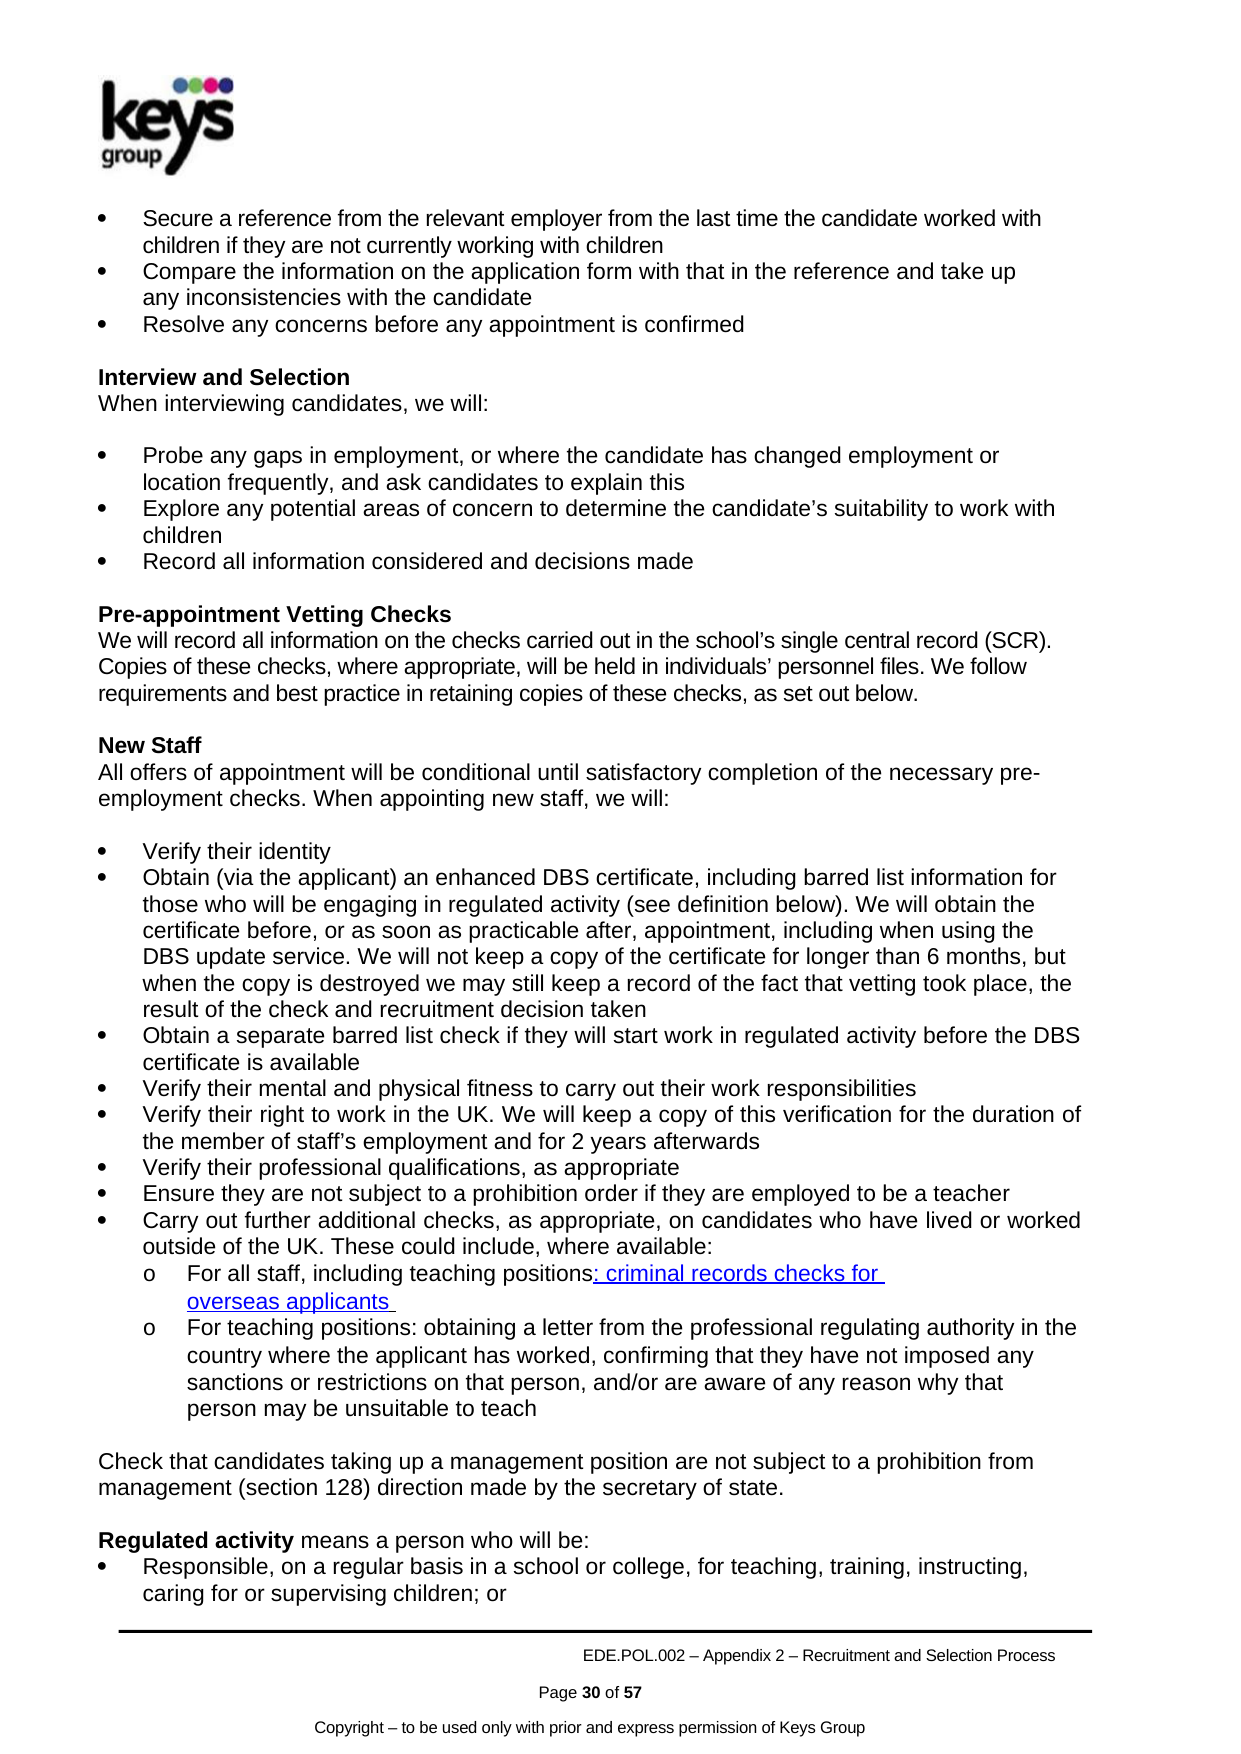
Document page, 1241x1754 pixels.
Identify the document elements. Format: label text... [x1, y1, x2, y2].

list Responsible, on a regular basis in a school or college, for teaching, training, instructing, caring for or supervising children; or [98, 1553, 1078, 1606]
list For all staff, including teaching positions: criminal records checks for overseas applicants [142, 1259, 895, 1314]
picture [97, 75, 234, 179]
text Pre-appointment Vetting Checks [98, 601, 1082, 627]
list Record all information considered and decisions made [98, 548, 1082, 574]
text Check that candidates taking up a management position are not subject to a prohibition from management (section 128) direction made by the secretary of state. [98, 1448, 1078, 1501]
text When interviewing candidates, we will: [98, 390, 1082, 416]
text All offers of appointment will be conditional until satisfactory completion of the necessary pre- employment checks. When appointing new staff, we will: [98, 759, 1082, 811]
list Verify their professional qualifications, as appropriate [98, 1154, 1082, 1180]
text We will record all information on the checks carried out in the school’s single central record (SCR). Copies of these checks, where appropriate, will be held in individuals’ personnel files. We follow requirements and best practice in retaining copies of these checks, as set out below. [98, 627, 1082, 706]
list For teaching positions: obtaining a letter from the professional regulating authority in the country where the applicant has worked, confirming that they have not imposed any sanctions or restrictions on that person, and/or are aware of any reason why that person may be unsuitable to teach [142, 1314, 1078, 1422]
list Carry out further additional checks, as appropriate, on candidates who have lived or worked outside of the UK. These could include, where available: [98, 1207, 1082, 1259]
list Explore any potential areas of concern to determine the candidate’s suitability to work with children [98, 495, 1082, 548]
list Obtain (via the applicant) an enhanced DBS certificate, including barred list information for those who will be engaging in regulated activity (see definition below). We will obtain the certificate before, or as soon as practicable after, appointment, including when using the DBS update service. We will not keep a copy of the certificate for longer than 6 months, but when the copy is destroyed we may still keep a record of the fact that vetting took place, the result of the check and recruitment decision taken [98, 864, 1082, 1022]
list Verify their mental and physical fitness to carry out their work responsibilities [98, 1075, 1082, 1101]
text Interview and Selection [98, 363, 1082, 390]
list Secure a reference from the relevant employer from the last time the candidate worked with children if they are not currently working with children [98, 205, 1078, 258]
list Obtain a separate barred list check if they will start work in regulated activity before the DBS certificate is available [98, 1022, 1082, 1075]
list Compare the information on the application form with that in the reference and take up any inconsistencies with the candidate [98, 258, 1022, 311]
list Probe any gaps in employment, or where the candidate has changed employment or location frequently, and ask candidates to explain this [98, 442, 1082, 495]
text New Staff [98, 732, 1082, 759]
text Regulated activity means a person who will be: [98, 1527, 1078, 1553]
list Verify their identity [98, 838, 1082, 864]
list Resolve any concerns before any appointment is confirmed [98, 311, 1082, 337]
list Ensure they are not subject to a prohibition order if they are employed to be a teacher [98, 1180, 1082, 1207]
list Verify their right to work in the UK. We will keep a copy of this verification for the duration of the member of staff’s employment and for 2 years afterwards [98, 1101, 1082, 1154]
